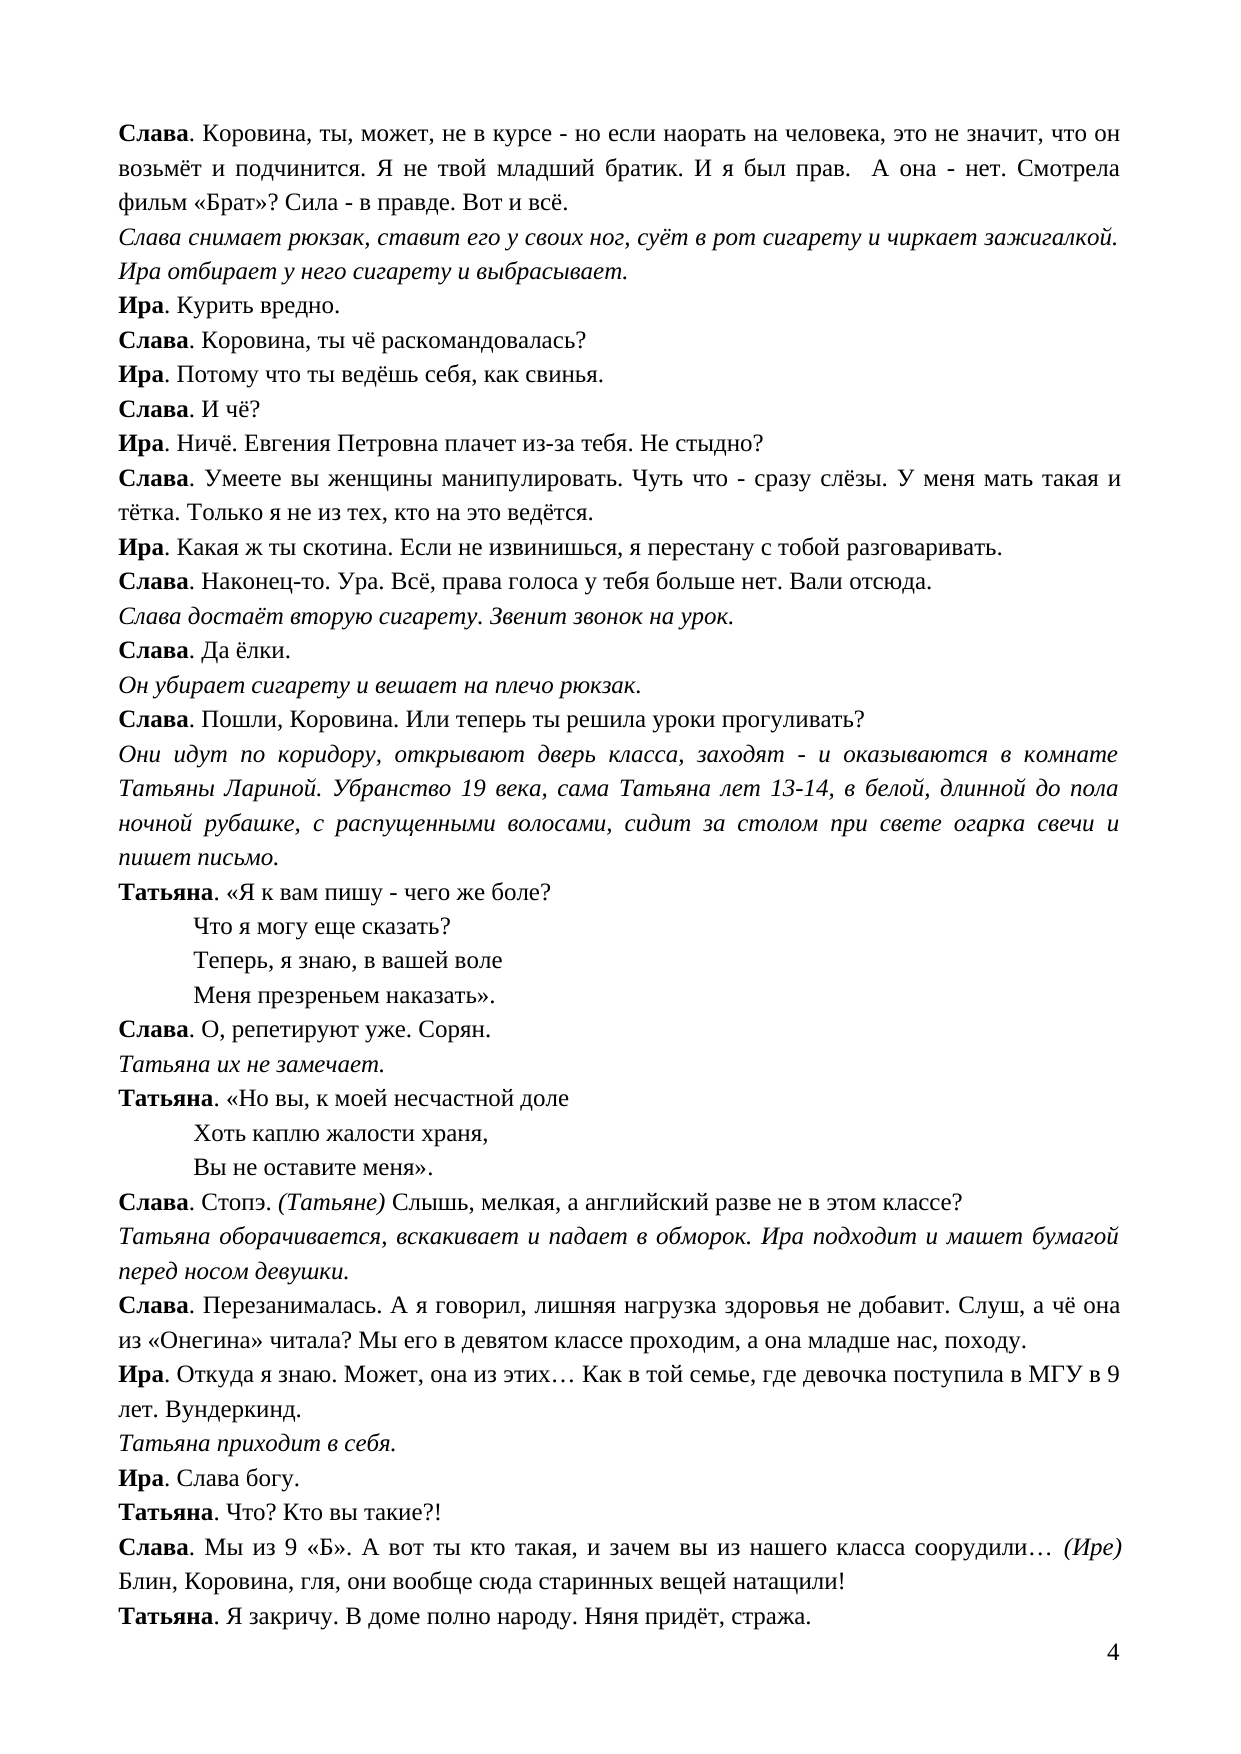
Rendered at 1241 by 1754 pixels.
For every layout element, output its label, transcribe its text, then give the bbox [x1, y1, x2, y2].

text Татьяна оборачивается, вскакивает и падает в обморок. Ира подходит и машет бумагой перед носом девушки. [118, 1221, 1122, 1285]
text Татьяна приходит в себя. [118, 1428, 1122, 1457]
text Слава. Коровина, ты чё раскомандовалась? [118, 325, 1122, 354]
text Слава. Умеете вы женщины манипулировать. Чуть что - сразу слёзы. У меня мать такая и тётка. Только я не из тех, кто на это ведётся. [118, 463, 1122, 526]
text Слава. Стопэ. (Татьяне) Слышь, мелкая, а английский разве не в этом классе? [118, 1187, 1122, 1216]
text Слава. Перезанималась. А я говорил, лишняя нагрузка здоровья не добавит. Слуш, а чё она из «Онегина» читала? Мы его в девятом классе проходим, а она младше нас, походу. [118, 1290, 1122, 1354]
text Он убирает сигарету и вешает на плечо рюкзак. [118, 670, 1122, 698]
text Они идут по коридору, открывают дверь класса, заходят - и оказываются в комнате Татьяны Лариной. Убранство 19 века, сама Татьяна лет 13-14, в белой, длинной до пола ночной рубашке, с распущенными волосами, сидит за столом при свете огарка свечи и пишет письмо. [118, 739, 1122, 871]
text Слава. Наконец-то. Ура. Всё, права голоса у тебя больше нет. Вали отсюда. [118, 566, 1122, 595]
text Слава. И чё? [118, 394, 1122, 423]
text Татьяна. Я закричу. В доме полно народу. Няня придёт, стража. [118, 1601, 1122, 1629]
text Ира. Какая ж ты скотина. Если не извинишься, я перестану с тобой разговаривать. [118, 532, 1122, 561]
text Слава. Коровина, ты, может, не в курсе - но если наорать на человека, это не значит, что он возьмёт и подчинится. Я не твой младший братик. И я был прав. А она - нет. Смотрела фильм «Брат»? Сила - в правде. Вот и всё. [118, 118, 1122, 216]
text Ира. Откуда я знаю. Может, она из этих… Как в той семье, где девочка поступила в МГУ в 9 лет. Вундеркинд. [118, 1359, 1122, 1423]
text Слава. Мы из 9 «Б». А вот ты кто такая, и зачем вы из нашего класса соорудили… (Ире) Блин, Коровина, гля, они вообще сюда старинных вещей натащили! [118, 1532, 1122, 1595]
text Татьяна. «Я к вам пишу - чего же боле? Что я могу еще сказать? Теперь, я знаю, в вашей воле Меня презреньем наказать». [118, 877, 1122, 1009]
text Слава. Пошли, Коровина. Или теперь ты решила уроки прогуливать? [118, 704, 1122, 733]
text Татьяна. «Но вы, к моей несчастной доле Хоть каплю жалости храня, Вы не оставите меня». [118, 1083, 1122, 1181]
text Слава достаёт вторую сигарету. Звенит звонок на урок. [118, 601, 1122, 629]
text Ира. Ничё. Евгения Петровна плачет из-за тебя. Не стыдно? [118, 428, 1122, 457]
text Ира. Слава богу. [118, 1463, 1122, 1492]
text Татьяна их не замечает. [118, 1049, 1122, 1078]
text Слава снимает рюкзак, ставит его у своих ног, суёт в рот сигарету и чиркает зажигалкой. Ира отбирает у него сигарету и выбрасывает. [118, 222, 1122, 285]
text Татьяна. Что? Кто вы такие?! [118, 1497, 1122, 1526]
text Ира. Потому что ты ведёшь себя, как свинья. [118, 359, 1122, 388]
text Ира. Курить вредно. [118, 291, 1122, 319]
text Слава. О, репетируют уже. Сорян. [118, 1014, 1122, 1043]
text Слава. Да ёлки. [118, 635, 1122, 664]
